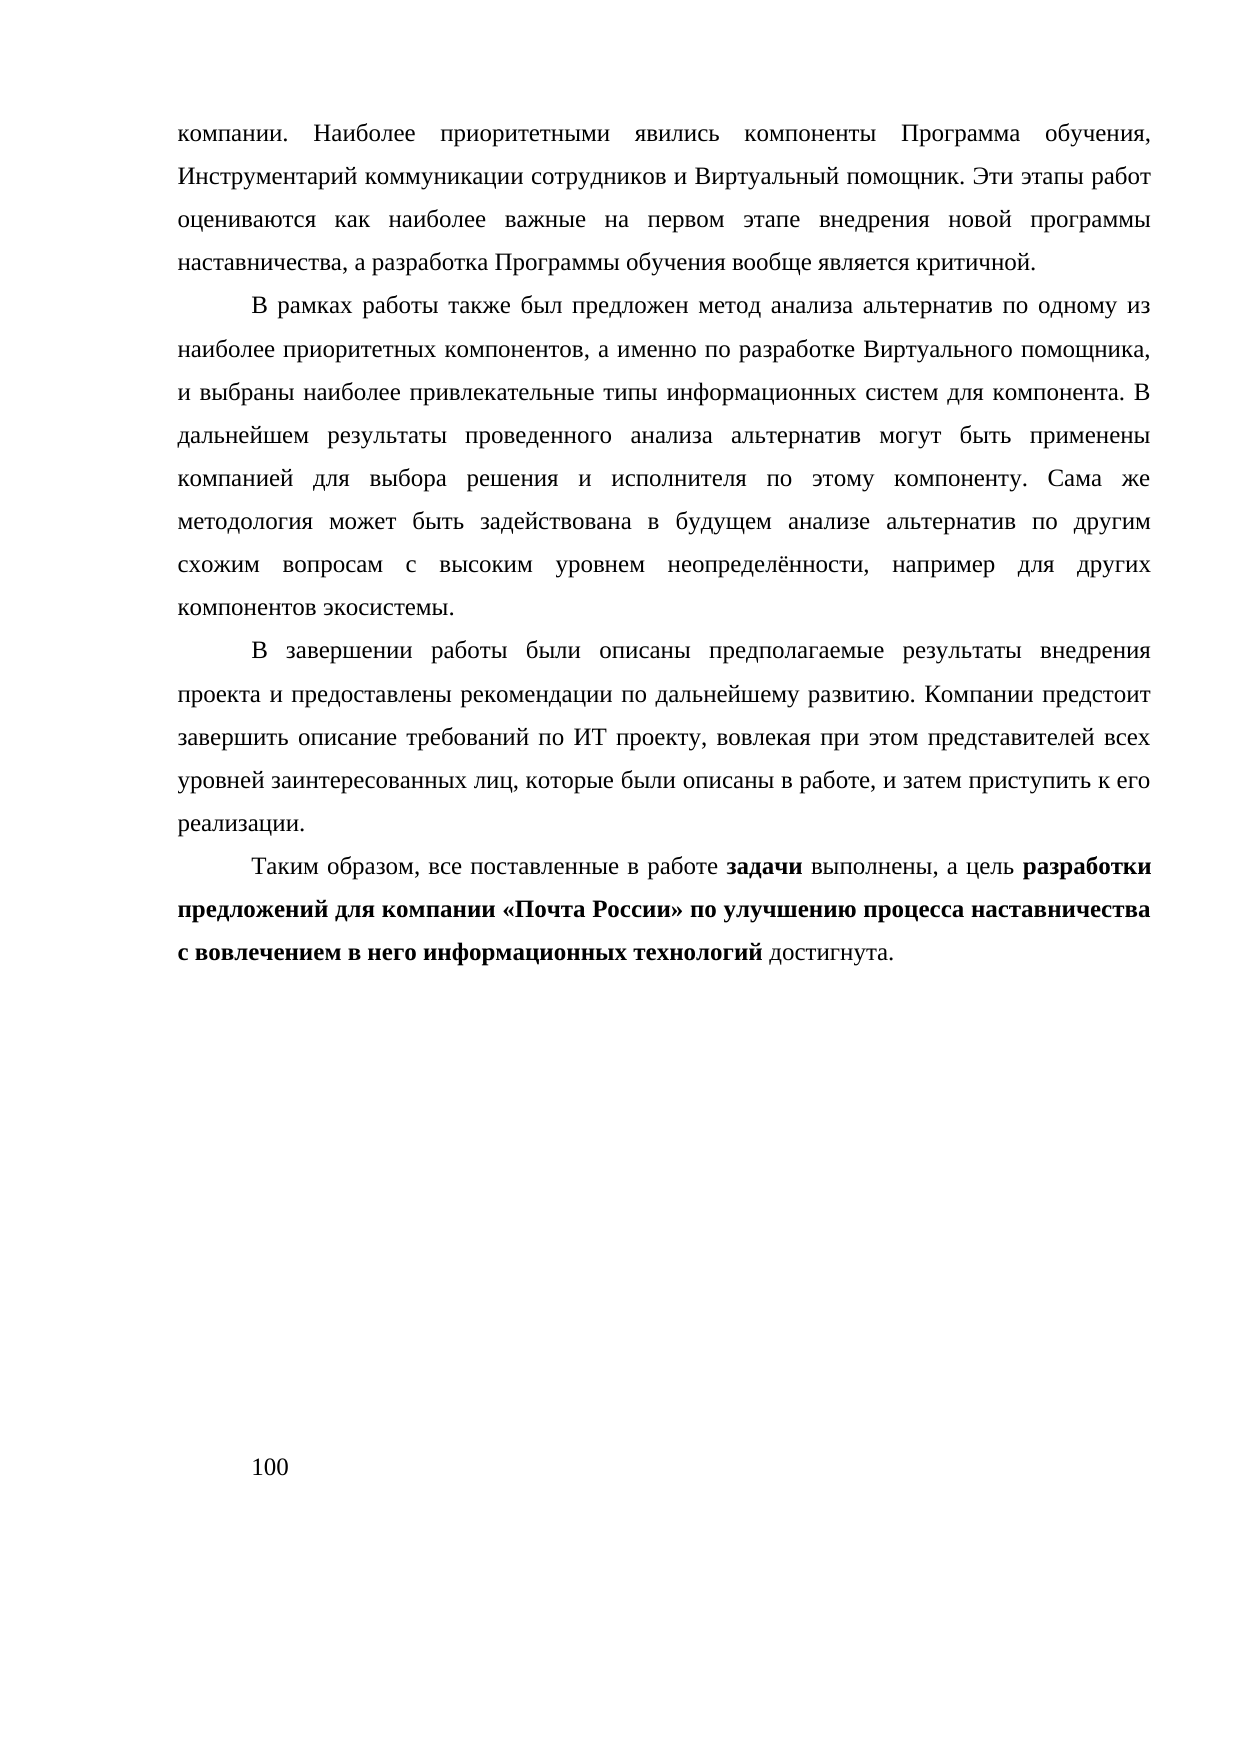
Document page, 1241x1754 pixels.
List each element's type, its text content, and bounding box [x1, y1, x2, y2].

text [177, 118, 1152, 276]
text В рамках работы также был предложен метод анализа альтернатив по одному из наиболее приоритетных компонентов, а именно по разработке Виртуального помощника, и выбраны наиболее привлекательные типы информационных систем для компонента. В дальнейшем результаты проведенного анализа альтернатив могут быть применены компанией для выбора решения и исполнителя по этому компоненту. Сама же методология может быть задействована в будущем анализе альтернатив по другим схожим вопросам с высоким уровнем неопределённости, например для других компонентов экосистемы. [177, 291, 1152, 621]
text Таким образом, все поставленные в работе задачи выполнены, а цель разработки предложений для компании «Почта России» по улучшению процесса наставничества с вовлечением в него информационных технологий достигнута. [177, 851, 1152, 966]
text В завершении работы были описаны предполагаемые результаты внедрения проекта и предоставлены рекомендации по дальнейшему развитию. Компании предстоит завершить описание требований по ИТ проекту, вовлекая при этом представителей всех уровней заинтересованных лиц, которые были описаны в работе, и затем приступить к его реализации. [177, 636, 1152, 837]
